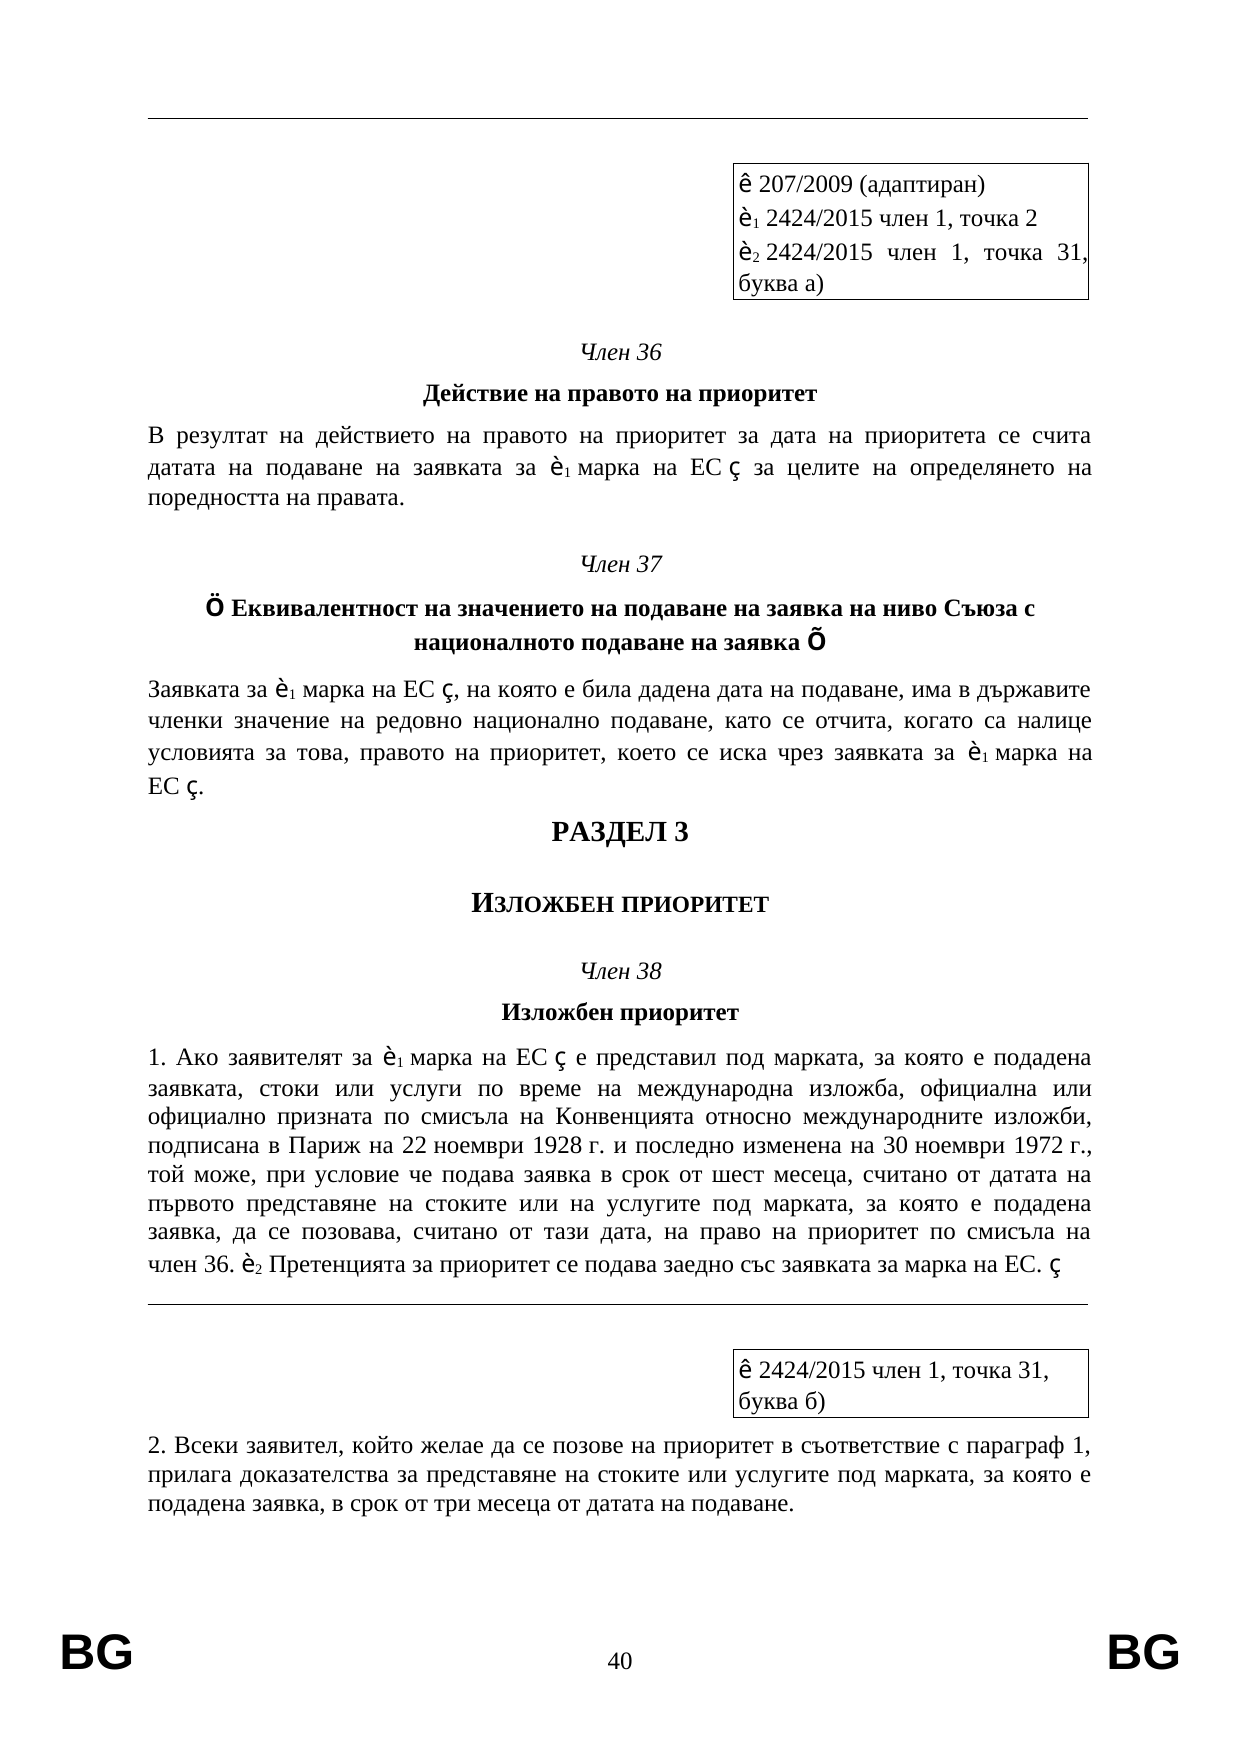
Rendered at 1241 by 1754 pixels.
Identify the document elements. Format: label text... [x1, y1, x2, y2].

text è1 2424/2015 член 1, точка 2 [734, 197, 1088, 231]
title РАЗДЕЛ 3 [148, 814, 1093, 848]
text Член 36 [148, 337, 1093, 366]
text ê 207/2009 (адаптиран) [734, 164, 1088, 197]
text Член 37 [148, 549, 1093, 577]
text Заявката за è1 марка на ЕС ç, на която е била дадена дата на подаване, има в държавите членки значение на редовно национално подаване, като се отчита, когато са налице условията за това, правото на приоритет, което се иска чрез заявката за è1 марка на ЕС ç. [148, 671, 1093, 802]
text è2 2424/2015 член 1, точка 31, буква а) [734, 231, 1088, 299]
title Изложбен приоритет [148, 885, 1093, 919]
text 1. Ако заявителят за è1 марка на ЕС ç е представил под марката, за която е подадена заявката, стоки или услуги по време на международна изложба, официална или официално призната по смисъла на Конвенцията относно международните изложби, подписана в Париж на 22 ноември 1928 г. и последно изменена на 30 ноември 1972 г., той може, при условие че подава заявка в срок от шест месеца, считано от датата на първото представяне на стоките или на услугите под марката, за която е подадена заявка, да се позовава, считано от тази дата, на право на приоритет по смисъла на член 36. è2 Претенцията за приоритет се подава заедно със заявката за марка на ЕС. ç [148, 1039, 1093, 1279]
text В резултат на действието на правото на приоритет за дата на приоритета се счита датата на подаване на заявката за è1 марка на ЕС ç за целите на определянето на поредността на правата. [148, 420, 1093, 511]
text 2. Всеки заявител, който желае да се позове на приоритет в съответствие с параграф 1, прилага доказателства за представяне на стоките или услугите под марката, за която е подадена заявка, в срок от три месеца от датата на подаване. [148, 1430, 1093, 1516]
text ê 2424/2015 член 1, точка 31, буква б) [734, 1350, 1088, 1417]
text Действие на правото на приоритет [148, 378, 1093, 407]
text Изложбен приоритет [148, 997, 1093, 1026]
text Член 38 [148, 956, 1093, 985]
text Ö Еквивалентност на значението на подаване на заявка на ниво Съюза с националното подаване на заявка Õ [148, 590, 1093, 658]
